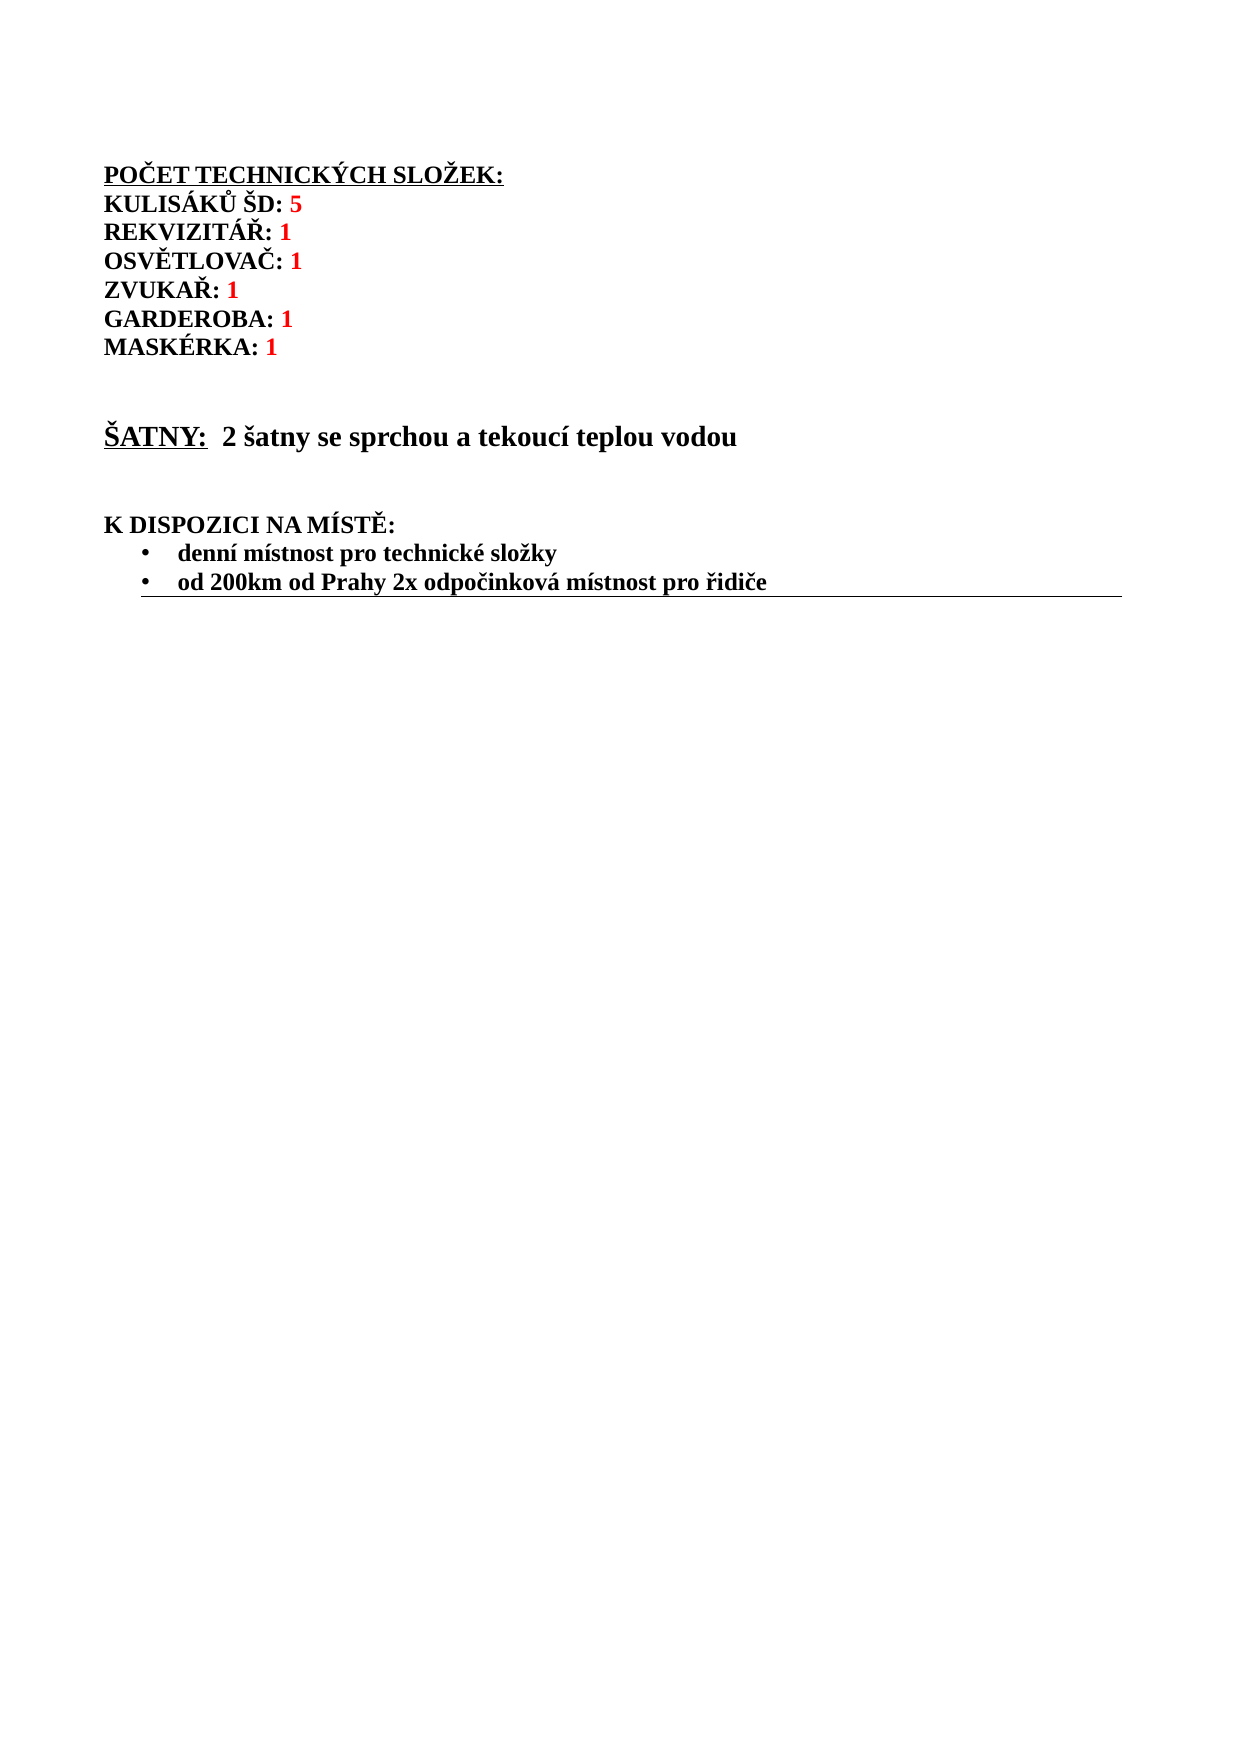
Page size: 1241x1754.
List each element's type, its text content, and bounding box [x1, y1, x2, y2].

text K DISPOZICI NA MÍSTĚ: [103, 510, 1122, 538]
text ŠATNY: 2 šatny se sprchou a tekoucí teplou vodou [103, 419, 1122, 452]
text OSVĚTLOVAČ: 1 [103, 246, 1122, 275]
text REKVIZITÁŘ: 1 [103, 217, 1122, 246]
text ZVUKAŘ: 1 [103, 275, 1122, 304]
list od 200km od Prahy 2x odpočinková místnost pro řidiče [141, 567, 1122, 596]
text KULISÁKŮ ŠD: 5 [103, 189, 1122, 217]
text MASKÉRKA: 1 [103, 332, 1122, 361]
text GARDEROBA: 1 [103, 304, 1122, 332]
text POČET TECHNICKÝCH SLOŽEK: [103, 160, 1122, 189]
list denní místnost pro technické složky [141, 538, 1122, 567]
